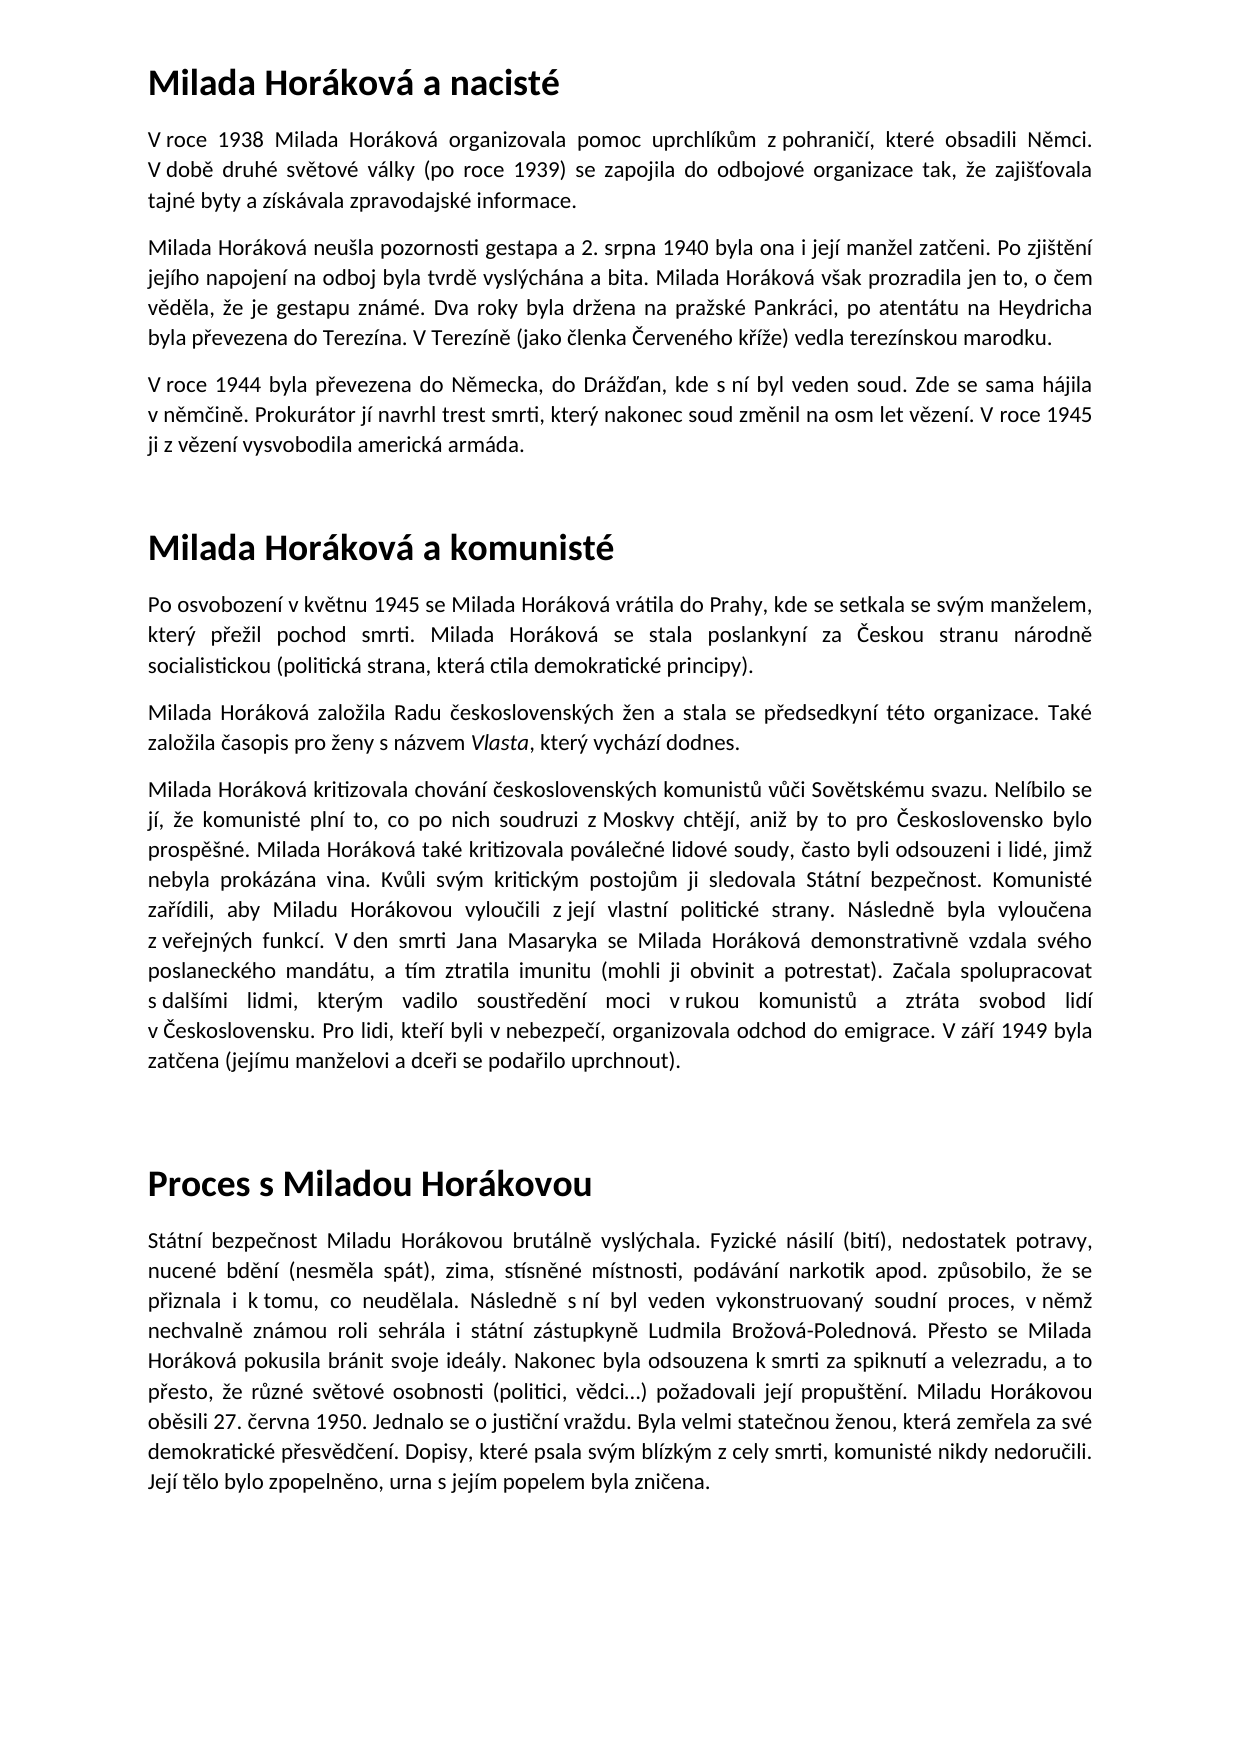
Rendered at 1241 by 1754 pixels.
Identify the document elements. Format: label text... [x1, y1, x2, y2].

text Milada Horáková a nacisté [148, 59, 1093, 105]
text V roce 1944 byla převezena do Německa, do Drážďan, kde s ní byl veden soud. Zde se sama hájila v němčině. Prokurátor jí navrhl trest smrti, který nakonec soud změnil na osm let vězení. V roce 1945 ji z vězení vysvobodila americká armáda. [148, 370, 1093, 458]
text Po osvobození v květnu 1945 se Milada Horáková vrátila do Prahy, kde se setkala se svým manželem, který přežil pochod smrti. Milada Horáková se stala poslankyní za Českou stranu národně socialistickou (politická strana, která ctila demokratické principy). [148, 590, 1093, 679]
text V roce 1938 Milada Horáková organizovala pomoc uprchlíkům z pohraničí, které obsadili Němci. V době druhé světové války (po roce 1939) se zapojila do odbojové organizace tak, že zajišťovala tajné byty a získávala zpravodajské informace. [148, 125, 1093, 214]
text Milada Horáková kritizovala chování československých komunistů vůči Sovětskému svazu. Nelíbilo se jí, že komunisté plní to, co po nich soudruzi z Moskvy chtějí, aniž by to pro Československo bylo prospěšné. Milada Horáková také kritizovala poválečné lidové soudy, často byli odsouzeni i lidé, jimž nebyla prokázána vina. Kvůli svým kritickým postojům ji sledovala Státní bezpečnost. Komunisté zařídili, aby Miladu Horákovou vyloučili z její vlastní politické strany. Následně byla vyloučena z veřejných funkcí. V den smrti Jana Masaryka se Milada Horáková demonstrativně vzdala svého poslaneckého mandátu, a tím ztratila imunitu (mohli ji obvinit a potrestat). Začala spolupracovat s dalšími lidmi, kterým vadilo soustředění moci v rukou komunistů a ztráta svobod lidí v Československu. Pro lidi, kteří byli v nebezpečí, organizovala odchod do emigrace. V září 1949 byla zatčena (jejímu manželovi a dceři se podařilo uprchnout). [148, 775, 1093, 1075]
text Milada Horáková neušla pozornosti gestapa a 2. srpna 1940 byla ona i její manžel zatčeni. Po zjištění jejího napojení na odboj byla tvrdě vyslýchána a bita. Milada Horáková však prozradila jen to, o čem věděla, že je gestapu známé. Dva roky byla držena na pražské Pankráci, po atentátu na Heydricha byla převezena do Terezína. V Terezíně (jako členka Červeného kříže) vedla terezínskou marodku. [148, 233, 1093, 351]
text Státní bezpečnost Miladu Horákovou brutálně vyslýchala. Fyzické násilí (bití), nedostatek potravy, nucené bdění (nesměla spát), zima, stísněné místnosti, podávání narkotik apod. způsobilo, že se přiznala i k tomu, co neudělala. Následně s ní byl veden vykonstruovaný soudní proces, v němž nechvalně známou roli sehrála i státní zástupkyně Ludmila Brožová-Polednová. Přesto se Milada Horáková pokusila bránit svoje ideály. Nakonec byla odsouzena k smrti za spiknutí a velezradu, a to přesto, že různé světové osobnosti (politici, vědci…) požadovali její propuštění. Miladu Horákovou oběsili 27. června 1950. Jednalo se o justiční vraždu. Byla velmi statečnou ženou, která zemřela za své demokratické přesvědčení. Dopisy, které psala svým blízkým z cely smrti, komunisté nikdy nedoručili. Její tělo bylo zpopelněno, urna s jejím popelem byla zničena. [148, 1226, 1093, 1496]
text Proces s Miladou Horákovou [148, 1160, 1093, 1206]
text Milada Horáková a komunisté [148, 524, 1093, 570]
text Milada Horáková založila Radu československých žen a stala se předsedkyní této organizace. Také založila časopis pro ženy s názvem Vlasta, který vychází dodnes. [148, 698, 1093, 756]
